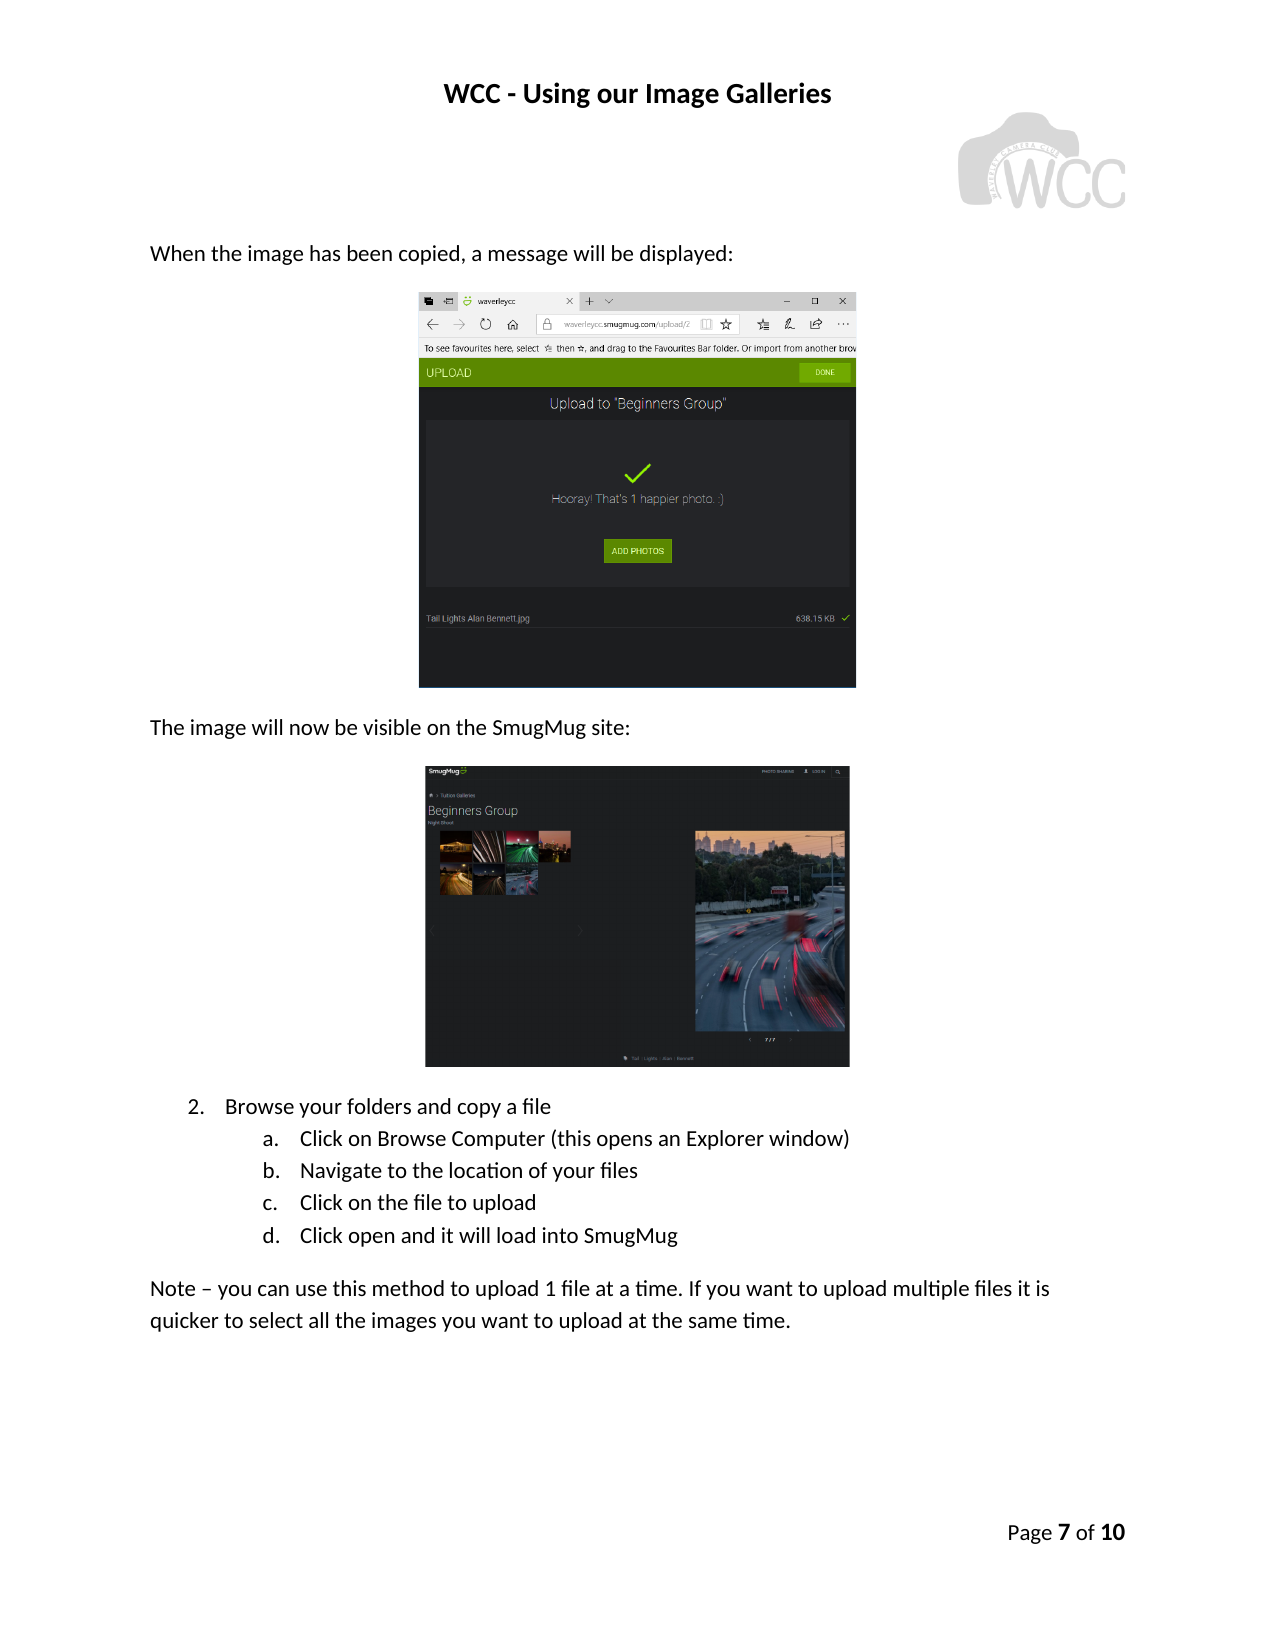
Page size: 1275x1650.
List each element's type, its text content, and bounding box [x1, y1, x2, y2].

list Click on Browse Computer (this opens an Explorer window) [262, 1124, 1125, 1152]
list Navigate to the location of your files [262, 1156, 1125, 1184]
text The image will now be visible on the SmugMug site: [150, 713, 1125, 741]
text Note – you can use this method to upload 1 file at a time. If you want to upload multiple files it is quicker to select all the images you want to upload at the same time. [150, 1274, 1125, 1334]
list Click on the file to upload [262, 1188, 1125, 1217]
list Browse your folders and copy a file [187, 1092, 1125, 1120]
text When the image has been copied, a message will be displayed: [150, 239, 1125, 267]
list Click open and it will load into SmugMug [262, 1221, 1125, 1249]
picture [418, 292, 857, 688]
picture [425, 766, 850, 1067]
